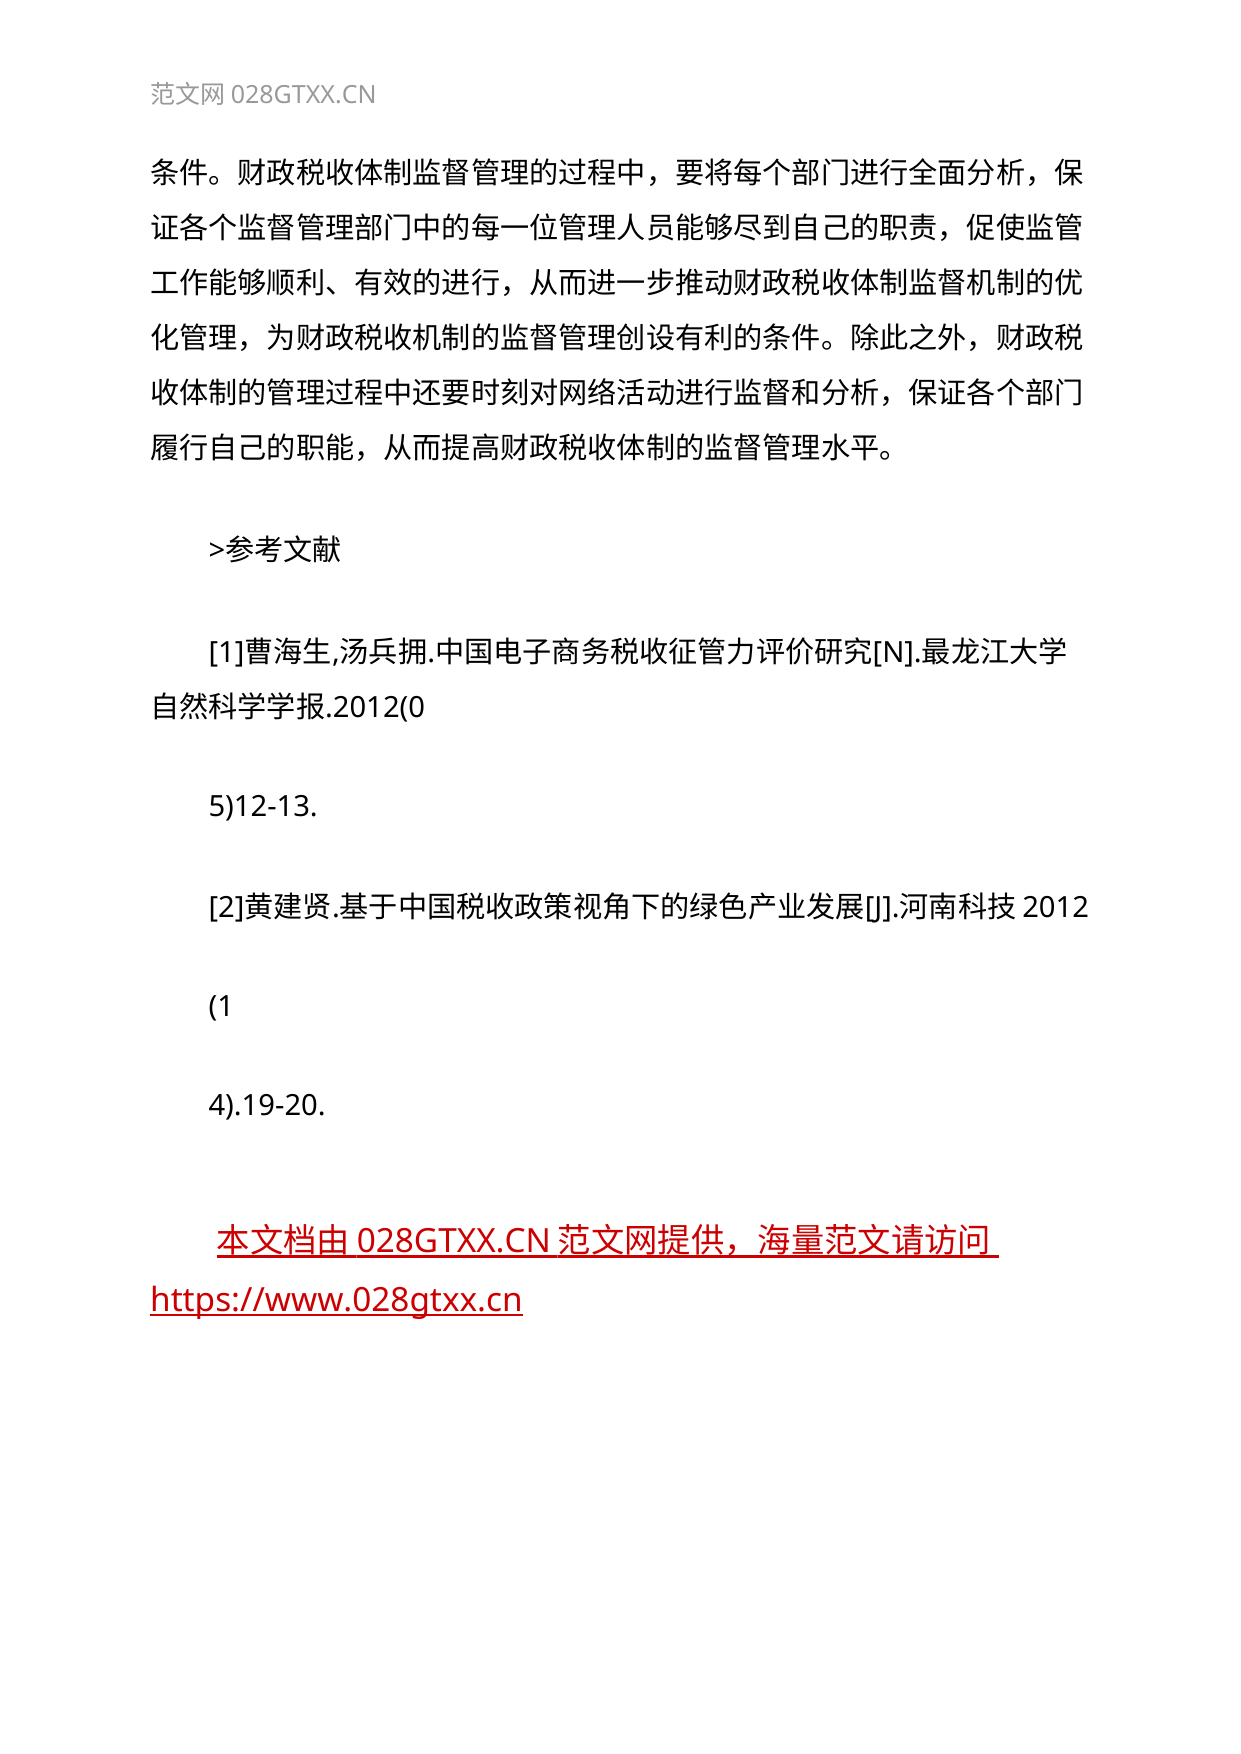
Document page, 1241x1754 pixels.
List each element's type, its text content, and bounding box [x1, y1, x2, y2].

text [2]黄建贤.基于中国税收政策视角下的绿色产业发展[J].河南科技2012 [150, 884, 1090, 926]
text (1 [150, 986, 1090, 1025]
text [1]曹海生,汤兵拥.中国电子商务税收征管力评价研究[N].最龙江大学自然科学学报.2012(0 [150, 628, 1090, 726]
text 5)12-13. [150, 785, 1090, 825]
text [150, 150, 1090, 467]
text >参考文献 [150, 526, 1090, 569]
text 本文档由028GTXX.CN范文网提供，海量范文请访问 https://www.028gtxx.cn [150, 1214, 1090, 1321]
text 4).19-20. [150, 1084, 1090, 1124]
